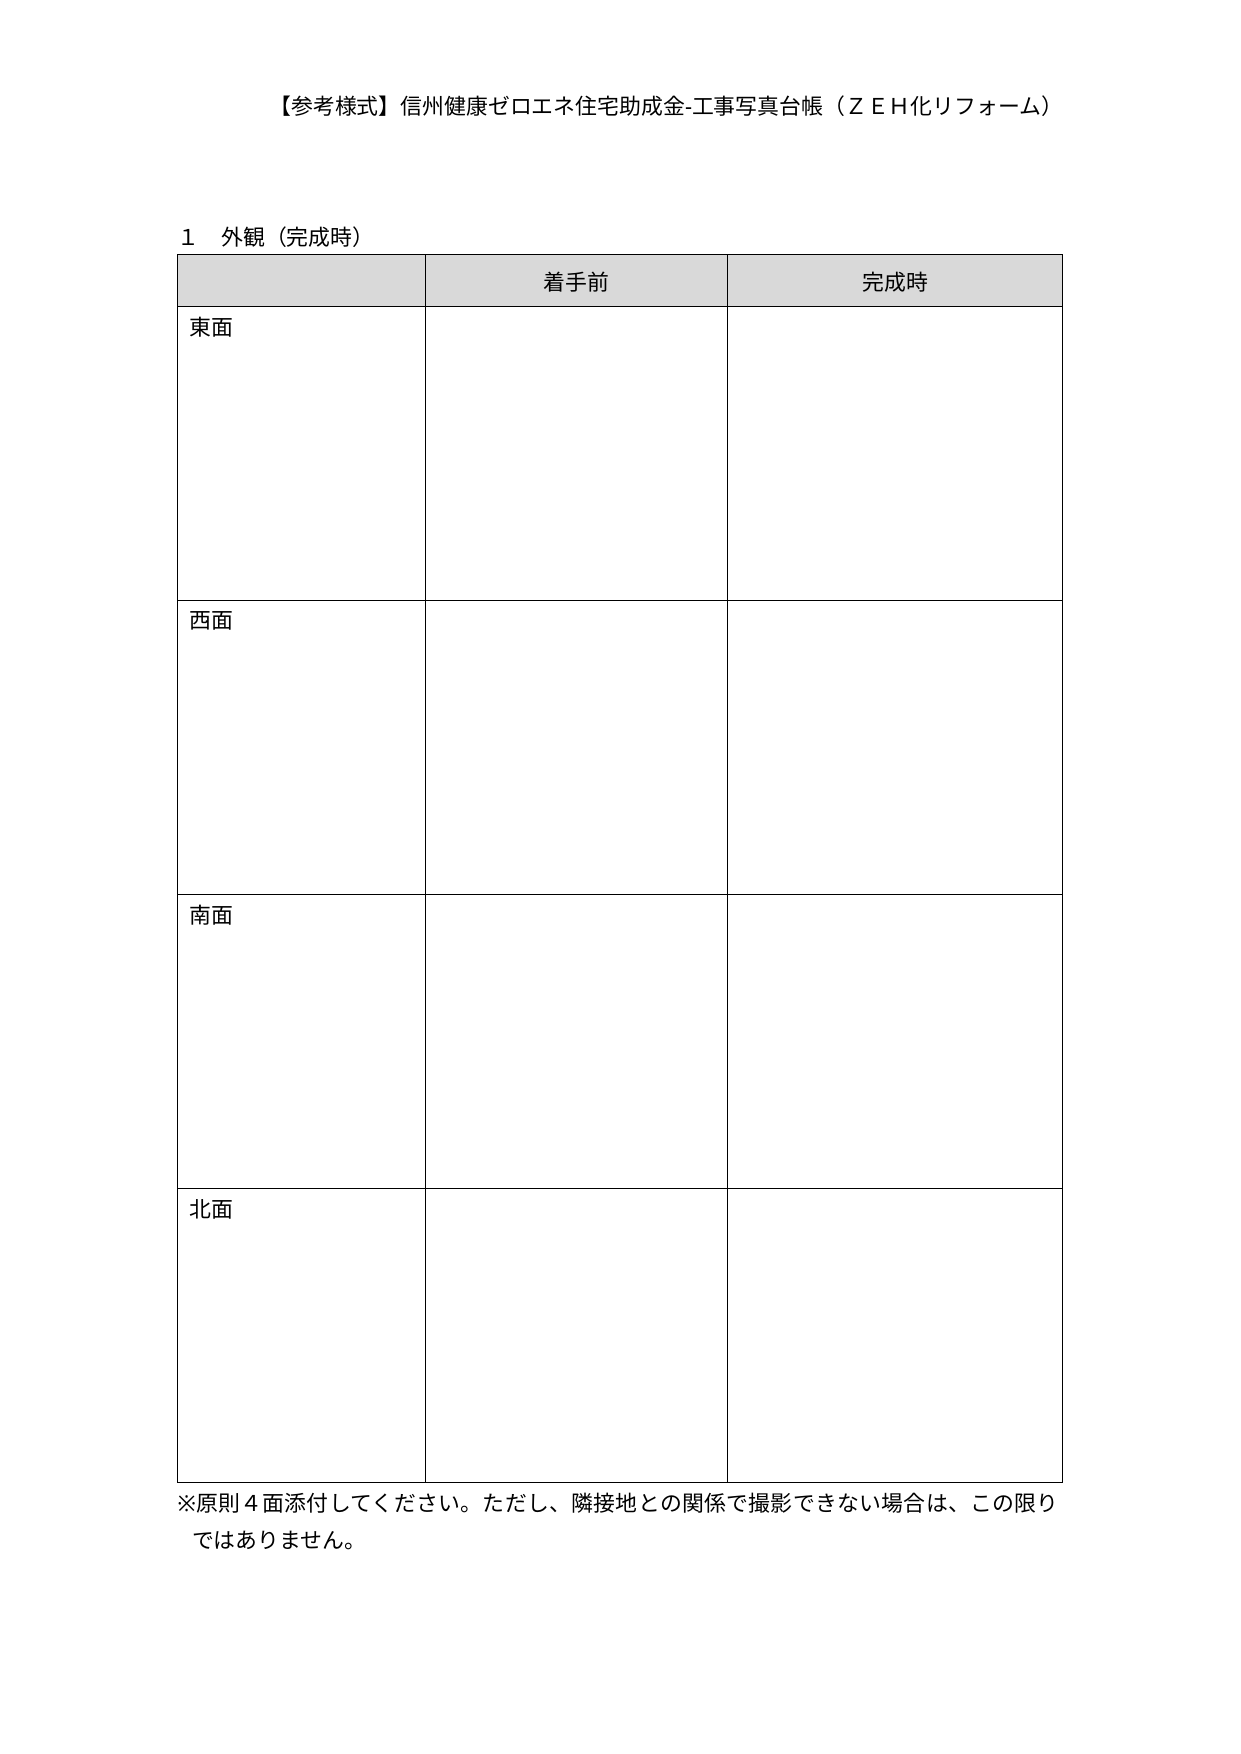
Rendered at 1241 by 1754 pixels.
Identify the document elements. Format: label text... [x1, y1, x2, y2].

table_header [178, 255, 425, 306]
table_cell [426, 895, 727, 1188]
table_cell [728, 1189, 1062, 1482]
table_cell [728, 601, 1062, 894]
table_cell 東面 [178, 307, 425, 599]
table_cell [426, 601, 727, 894]
text １ 外観（完成時） [177, 217, 1063, 254]
table_cell [728, 895, 1062, 1188]
table_cell 南面 [178, 895, 425, 1188]
text ※原則４面添付してください。ただし、隣接地との関係で撮影できない場合は、この限りではありません。 [177, 1483, 1063, 1558]
table_cell [728, 307, 1062, 599]
table_header 完成時 [728, 255, 1062, 306]
table_cell [426, 307, 727, 599]
table_cell 北面 [178, 1189, 425, 1482]
table_cell [426, 1189, 727, 1482]
table_cell 西面 [178, 601, 425, 894]
table_header 着手前 [426, 255, 727, 306]
